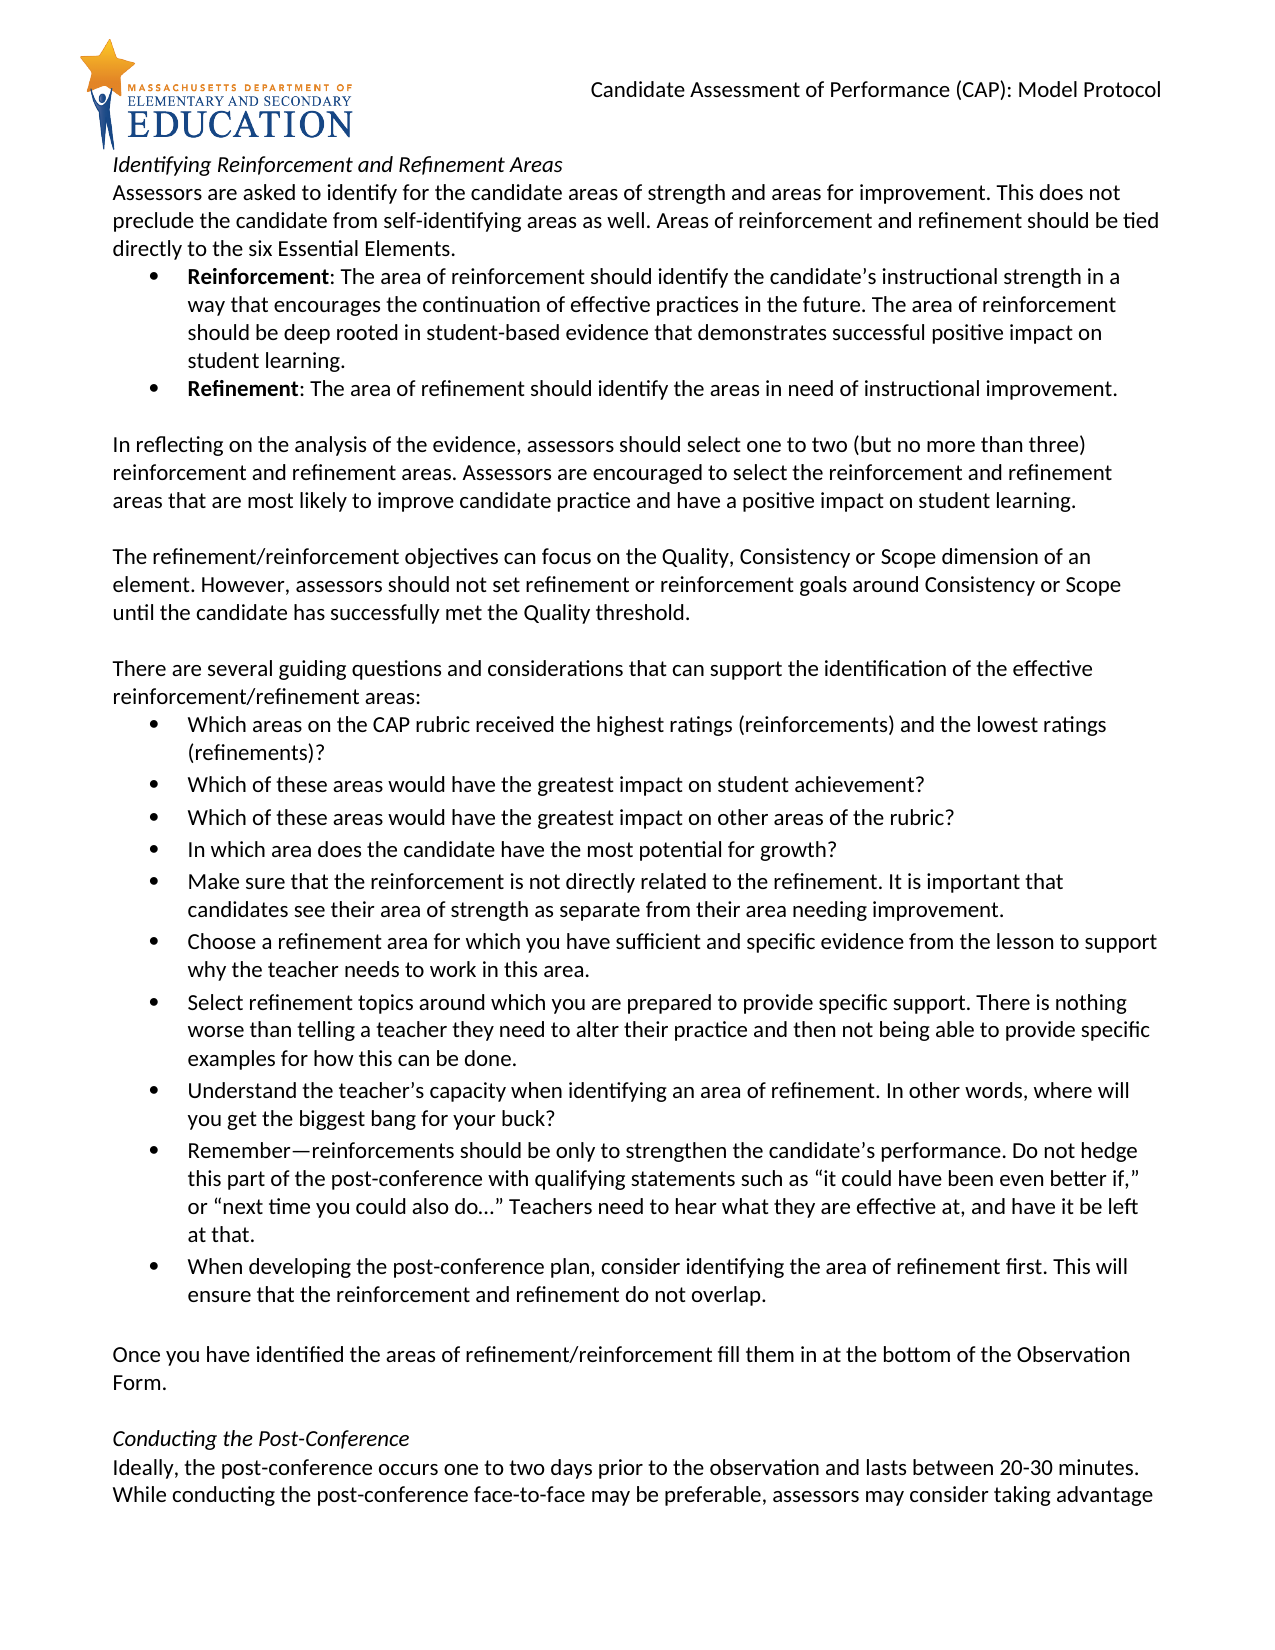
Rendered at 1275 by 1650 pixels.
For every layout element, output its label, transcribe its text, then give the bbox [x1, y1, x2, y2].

list Reinforcement: The area of reinforcement should identify the candidate’s instructional strength in a way that encourages the continuation of effective practices in the future. The area of reinforcement should be deep rooted in student-based evidence that demonstrates successful positive impact on student learning. [150, 262, 1162, 374]
list Remember—reinforcements should be only to strengthen the candidate’s performance. Do not hedge this part of the post-conference with qualifying statements such as “it could have been even better if,” or “next time you could also do…” Teachers need to hear what they are effective at, and have it be left at that. [150, 1136, 1162, 1248]
text Identifying Reinforcement and Refinement Areas [112, 150, 1162, 178]
list In which area does the candidate have the most potential for growth? [150, 835, 1162, 863]
list Understand the teacher’s capacity when identifying an area of refinement. In other words, where will you get the biggest bang for your buck? [150, 1076, 1162, 1132]
list Select refinement topics around which you are prepared to provide specific support. There is nothing worse than telling a teacher they need to alter their practice and then not being able to provide specific examples for how this can be done. [150, 988, 1162, 1072]
list Choose a refinement area for which you have sufficient and specific evidence from the lesson to support why the teacher needs to work in this area. [150, 927, 1162, 983]
text There are several guiding questions and considerations that can support the identification of the effective reinforcement/refinement areas: [112, 654, 1162, 710]
text Conducting the Post-Conference [112, 1424, 1162, 1453]
text Once you have identified the areas of refinement/reinforcement fill them in at the bottom of the Observation Form. [112, 1341, 1162, 1397]
list When developing the post-conference plan, consider identifying the area of refinement first. This will ensure that the reinforcement and refinement do not overlap. [150, 1252, 1162, 1308]
text In reflecting on the analysis of the evidence, assessors should select one to two (but no more than three) reinforcement and refinement areas. Assessors are encouraged to select the reinforcement and refinement areas that are most likely to improve candidate practice and have a positive impact on student learning. [112, 430, 1162, 514]
list Which of these areas would have the greatest impact on other areas of the rubric? [150, 803, 1162, 831]
picture [80, 39, 353, 150]
text Assessors are asked to identify for the candidate areas of strength and areas for improvement. This does not preclude the candidate from self-identifying areas as well. Areas of reinforcement and refinement should be tied directly to the six Essential Elements. [112, 178, 1162, 262]
list Which areas on the CAP rubric received the highest ratings (reinforcements) and the lowest ratings (refinements)? [150, 710, 1162, 766]
list Which of these areas would have the greatest impact on student achievement? [150, 771, 1162, 799]
list Refinement: The area of refinement should identify the areas in need of instructional improvement. [150, 374, 1162, 402]
text The refinement/reinforcement objectives can focus on the Quality, Consistency or Scope dimension of an element. However, assessors should not set refinement or reinforcement goals around Consistency or Scope until the candidate has successfully met the Quality threshold. [112, 542, 1162, 626]
list Make sure that the reinforcement is not directly related to the refinement. It is important that candidates see their area of strength as separate from their area needing improvement. [150, 867, 1162, 923]
